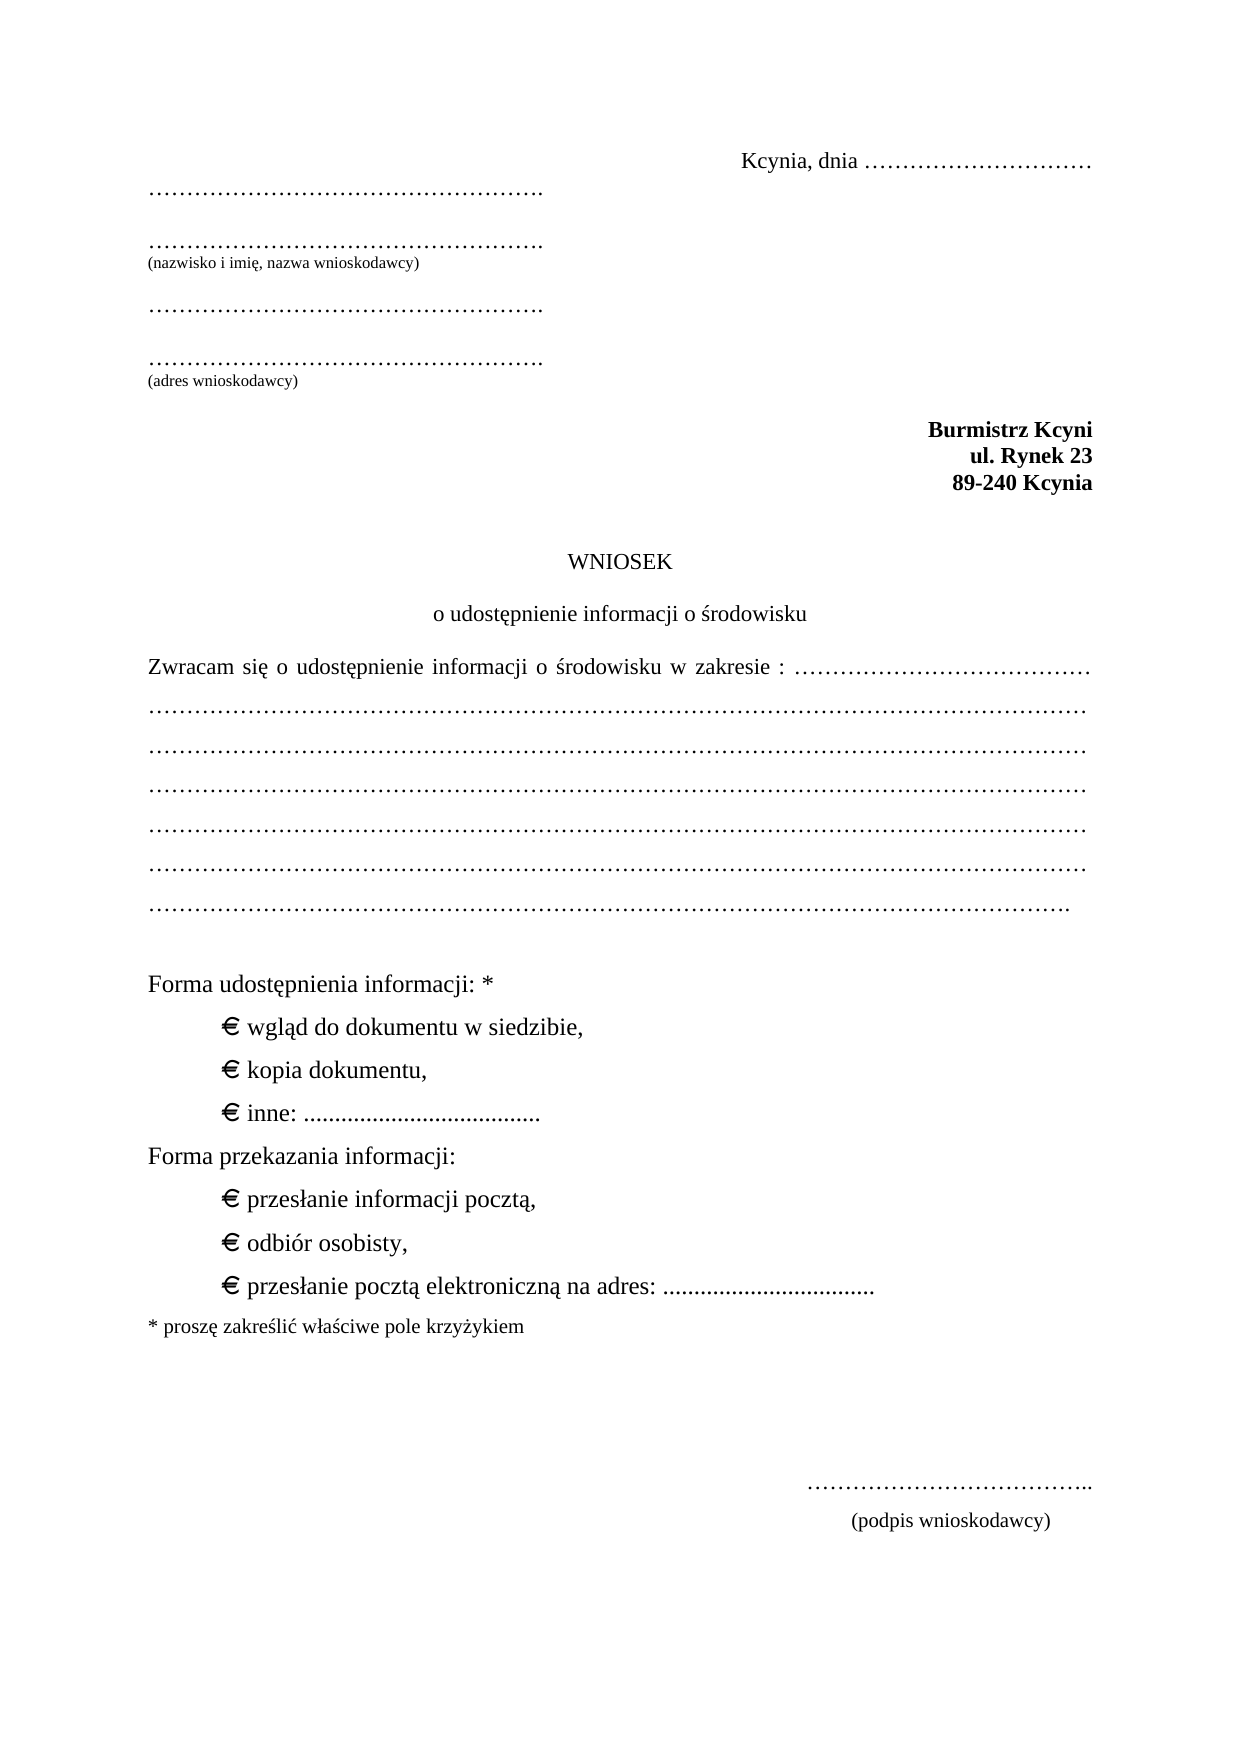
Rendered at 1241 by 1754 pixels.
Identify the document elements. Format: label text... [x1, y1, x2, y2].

text  kopia dokumentu, [148, 1055, 1093, 1084]
text 89-240 Kcynia [148, 469, 1093, 495]
text  inne: ...................................... [148, 1098, 1093, 1127]
text Forma udostępnienia informacji: * [148, 969, 1093, 998]
text o udostępnienie informacji o środowisku [148, 600, 1093, 627]
text ……………………………….. [148, 1468, 1093, 1495]
text Forma przekazania informacji: [148, 1141, 1093, 1170]
text  przesłanie pocztą elektroniczną na adres: .................................. [148, 1271, 1093, 1299]
text (nazwisko i imię, nazwa wnioskodawcy) [148, 253, 1093, 272]
text (podpis wnioskodawcy) [148, 1508, 1093, 1532]
text Zwracam się o udostępnienie informacji o środowisku w zakresie : ………………………………… ……………………………………………………………………………………………………………………………………………………………………………………………………………………………………………………………………………………………………………………………………………………………………………………………………………………………………………………………………………………………………………………………………………………………………………………………………………………………………………………………………………. [148, 653, 1093, 916]
text Kcynia, dnia ………………………… [148, 148, 1093, 174]
text ul. Rynek 23 [148, 442, 1093, 469]
text ……………………………………………. [148, 344, 1093, 370]
text  odbiór osobisty, [148, 1228, 1093, 1256]
text  przesłanie informacji pocztą, [148, 1184, 1093, 1213]
text ……………………………………………. [148, 227, 1093, 253]
text  wgląd do dokumentu w siedzibie, [148, 1012, 1093, 1041]
text * proszę zakreślić właściwe pole krzyżykiem [148, 1314, 1093, 1338]
text (adres wnioskodawcy) [148, 370, 1093, 389]
text WNIOSEK [148, 548, 1093, 574]
text ……………………………………………. [148, 291, 1093, 318]
text ……………………………………………. [148, 174, 1093, 200]
text Burmistrz Kcyni [148, 416, 1093, 442]
